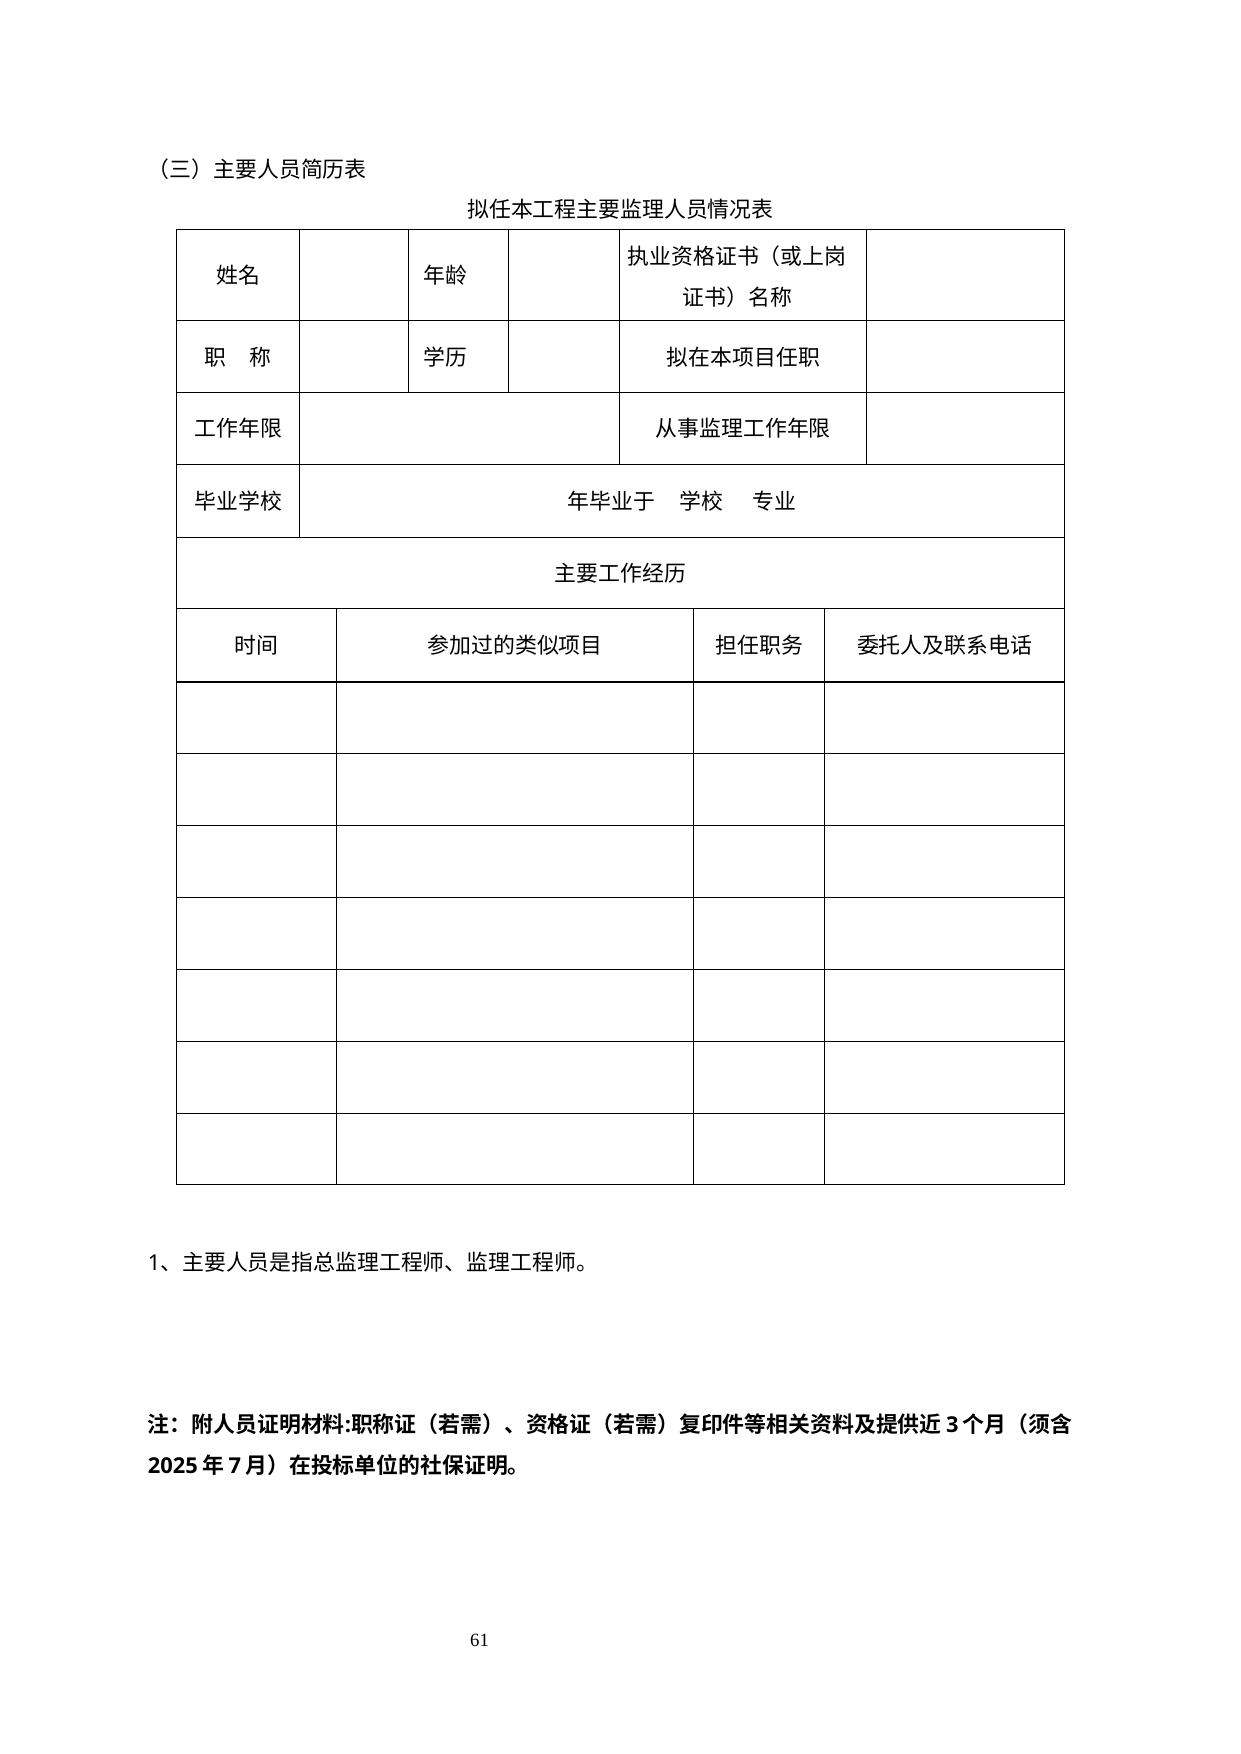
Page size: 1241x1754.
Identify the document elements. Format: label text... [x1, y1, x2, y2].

table_cell [825, 1114, 1064, 1184]
table_header [867, 230, 1064, 320]
text 拟任本工程主要监理人员情况表 [148, 188, 1093, 229]
table_cell [337, 898, 693, 969]
table_cell 主要工作经历 [177, 538, 1064, 608]
table_cell 参加过的类似项目 [337, 609, 693, 681]
table_cell [825, 826, 1064, 897]
table_cell [694, 754, 824, 825]
text 注：附人员证明材料:职称证（若需）、资格证（若需）复印件等相关资料及提供近3个月（须含2025年7月）在投标单位的社保证明。 [148, 1403, 1093, 1484]
table_cell [694, 898, 824, 969]
table_cell [177, 1042, 336, 1112]
table_cell [337, 683, 693, 753]
table_cell [825, 683, 1064, 753]
table_cell [337, 826, 693, 897]
text 1、主要人员是指总监理工程师、监理工程师。 [148, 1241, 1049, 1281]
table_header 姓名 [177, 230, 299, 320]
table_cell [337, 1042, 693, 1112]
table_cell [694, 1042, 824, 1112]
table_cell [337, 754, 693, 825]
table_cell [177, 970, 336, 1041]
table_cell [825, 970, 1064, 1041]
table_cell [867, 393, 1064, 464]
table_cell [825, 898, 1064, 969]
table_cell [300, 393, 619, 464]
table_cell 担任职务 [694, 609, 824, 681]
table_cell 职 称 [177, 321, 299, 392]
table_cell [694, 1114, 824, 1184]
table_cell [177, 1114, 336, 1184]
table_cell [177, 683, 336, 753]
table_cell 毕业学校 [177, 465, 299, 537]
table_cell [177, 754, 336, 825]
table_cell [300, 321, 408, 392]
table_cell [867, 321, 1064, 392]
table_cell 从事监理工作年限 [620, 393, 866, 464]
table_cell 拟在本项目任职 [620, 321, 866, 392]
table_cell [825, 754, 1064, 825]
table_cell [177, 826, 336, 897]
table_cell 工作年限 [177, 393, 299, 464]
text （三）主要人员简历表 [148, 148, 1093, 188]
table_header [300, 230, 408, 320]
table_cell 年毕业于 学校 专业 [300, 465, 1064, 537]
table_cell [694, 970, 824, 1041]
table_header [509, 230, 619, 320]
table_cell [694, 683, 824, 753]
table_cell [337, 1114, 693, 1184]
table_header 执业资格证书（或上岗证书）名称 [620, 230, 866, 320]
table_cell [694, 826, 824, 897]
table_header 年龄 [409, 230, 508, 320]
table_cell 学历 [409, 321, 508, 392]
table_cell [337, 970, 693, 1041]
table_cell [509, 321, 619, 392]
table_cell [825, 1042, 1064, 1112]
table_cell 委托人及联系电话 [825, 609, 1064, 681]
table_cell 时间 [177, 609, 336, 681]
table_cell [177, 898, 336, 969]
